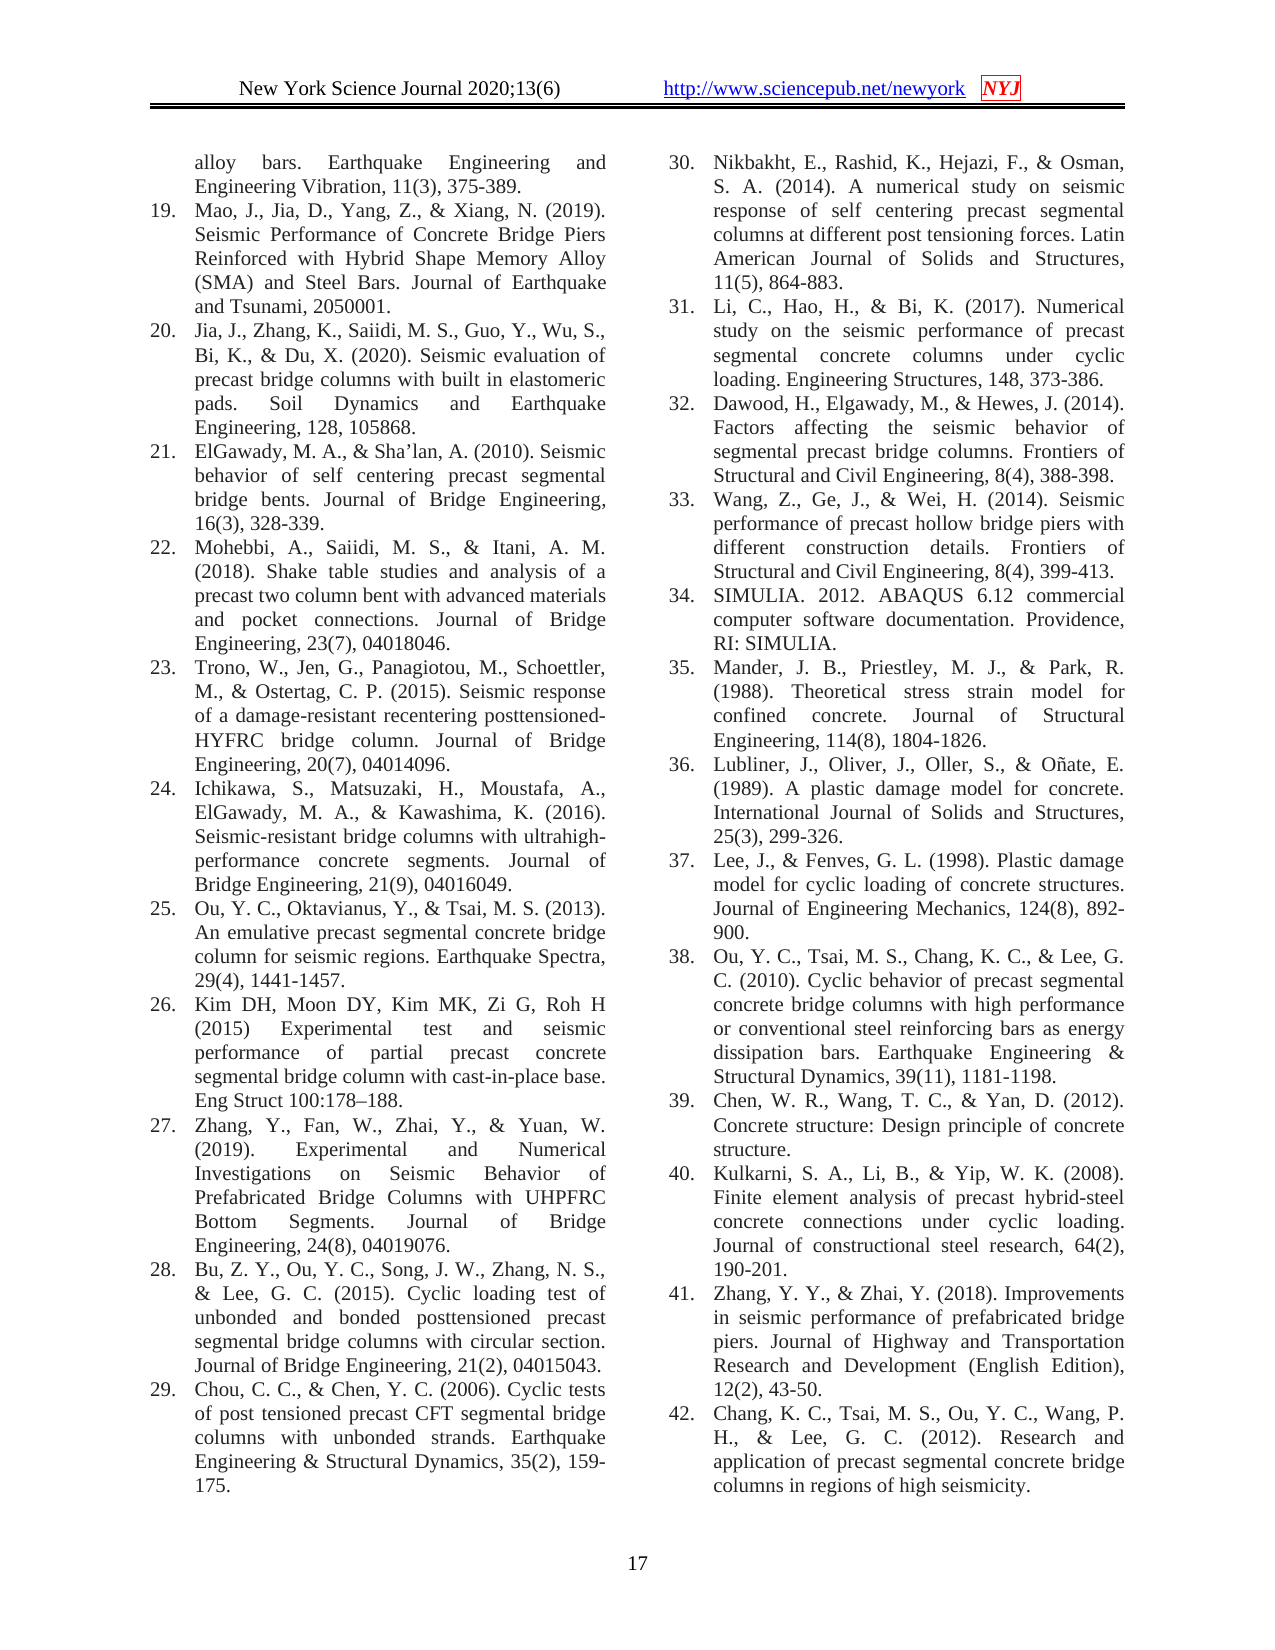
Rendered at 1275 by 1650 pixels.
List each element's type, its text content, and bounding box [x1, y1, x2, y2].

list Jia, J., Zhang, K., Saiidi, M. S., Guo, Y., Wu, S., Bi, K., & Du, X. (2020). Seismic evaluation of precast bridge columns with built in elastomeric pads. Soil Dynamics and Earthquake Engineering, 128, 105868. [150, 318, 606, 439]
list Chen, W. R., Wang, T. C., & Yan, D. (2012). Concrete structure: Design principle of concrete structure. [669, 1088, 1125, 1161]
list Lee, J., & Fenves, G. L. (1998). Plastic damage model for cyclic loading of concrete structures. Journal of Engineering Mechanics, 124(8), 892-900. [669, 848, 1125, 944]
list Kulkarni, S. A., Li, B., & Yip, W. K. (2008). Finite element analysis of precast hybrid-steel concrete connections under cyclic loading. Journal of constructional steel research, 64(2), 190-201. [669, 1161, 1125, 1281]
list Zhang, Y., Fan, W., Zhai, Y., & Yuan, W. (2019). Experimental and Numerical Investigations on Seismic Behavior of Prefabricated Bridge Columns with UHPFRC Bottom Segments. Journal of Bridge Engineering, 24(8), 04019076. [150, 1112, 606, 1257]
list Mander, J. B., Priestley, M. J., & Park, R. (1988). Theoretical stress strain model for confined concrete. Journal of Structural Engineering, 114(8), 1804-1826. [669, 655, 1125, 752]
list Chang, K. C., Tsai, M. S., Ou, Y. C., Wang, P. H., & Lee, G. C. (2012). Research and application of precast segmental concrete bridge columns in regions of high seismicity. [669, 1401, 1125, 1497]
list Mao, J., Jia, D., Yang, Z., & Xiang, N. (2019). Seismic Performance of Concrete Bridge Piers Reinforced with Hybrid Shape Memory Alloy (SMA) and Steel Bars. Journal of Earthquake and Tsunami, 2050001. [150, 198, 606, 318]
list Bu, Z. Y., Ou, Y. C., Song, J. W., Zhang, N. S., & Lee, G. C. (2015). Cyclic loading test of unbonded and bonded posttensioned precast segmental bridge columns with circular section. Journal of Bridge Engineering, 21(2), 04015043. [150, 1257, 606, 1377]
list Trono, W., Jen, G., Panagiotou, M., Schoettler, M., & Ostertag, C. P. (2015). Seismic response of a damage-resistant recentering posttensioned-HYFRC bridge column. Journal of Bridge Engineering, 20(7), 04014096. [150, 655, 606, 776]
list Ou, Y. C., Oktavianus, Y., & Tsai, M. S. (2013). An emulative precast segmental concrete bridge column for seismic regions. Earthquake Spectra, 29(4), 1441-1457. [150, 896, 606, 992]
list Lubliner, J., Oliver, J., Oller, S., & Oñate, E. (1989). A plastic damage model for concrete. International Journal of Solids and Structures, 25(3), 299-326. [669, 752, 1125, 848]
list Kim DH, Moon DY, Kim MK, Zi G, Roh H (2015) Experimental test and seismic performance of partial precast concrete segmental bridge column with cast-in-place base. Eng Struct 100:178–188. [150, 992, 606, 1112]
list Wang, Z., Ge, J., & Wei, H. (2014). Seismic performance of precast hollow bridge piers with different construction details. Frontiers of Structural and Civil Engineering, 8(4), 399-413. [669, 487, 1125, 583]
list Mohebbi, A., Saiidi, M. S., & Itani, A. M. (2018). Shake table studies and analysis of a precast two column bent with advanced materials and pocket connections. Journal of Bridge Engineering, 23(7), 04018046. [150, 535, 606, 655]
list Ou, Y. C., Tsai, M. S., Chang, K. C., & Lee, G. C. (2010). Cyclic behavior of precast segmental concrete bridge columns with high performance or conventional steel reinforcing bars as energy dissipation bars. Earthquake Engineering & Structural Dynamics, 39(11), 1181-1198. [669, 944, 1125, 1088]
list Ichikawa, S., Matsuzaki, H., Moustafa, A., ElGawady, M. A., & Kawashima, K. (2016). Seismic-resistant bridge columns with ultrahigh-performance concrete segments. Journal of Bridge Engineering, 21(9), 04016049. [150, 776, 606, 896]
list ElGawady, M. A., & Sha’lan, A. (2010). Seismic behavior of self centering precast segmental bridge bents. Journal of Bridge Engineering, 16(3), 328-339. [150, 439, 606, 535]
list Chou, C. C., & Chen, Y. C. (2006). Cyclic tests of post tensioned precast CFT segmental bridge columns with unbonded strands. Earthquake Engineering & Structural Dynamics, 35(2), 159-175. [150, 1377, 606, 1497]
list Zhang, Y. Y., & Zhai, Y. (2018). Improvements in seismic performance of prefabricated bridge piers. Journal of Highway and Transportation Research and Development (English Edition), 12(2), 43-50. [669, 1281, 1125, 1401]
list Dawood, H., Elgawady, M., & Hewes, J. (2014). Factors affecting the seismic behavior of segmental precast bridge columns. Frontiers of Structural and Civil Engineering, 8(4), 388-398. [669, 391, 1125, 487]
list SIMULIA. 2012. ABAQUS 6.12 commercial computer software documentation. Providence, RI: SIMULIA. [669, 583, 1125, 655]
list Nikbakht, E., Rashid, K., Hejazi, F., & Osman, S. A. (2014). A numerical study on seismic response of self centering precast segmental columns at different post tensioning forces. Latin American Journal of Solids and Structures, 11(5), 864-883. [669, 150, 1125, 294]
list Li, C., Hao, H., & Bi, K. (2017). Numerical study on the seismic performance of precast segmental concrete columns under cyclic loading. Engineering Structures, 148, 373-386. [669, 294, 1125, 391]
